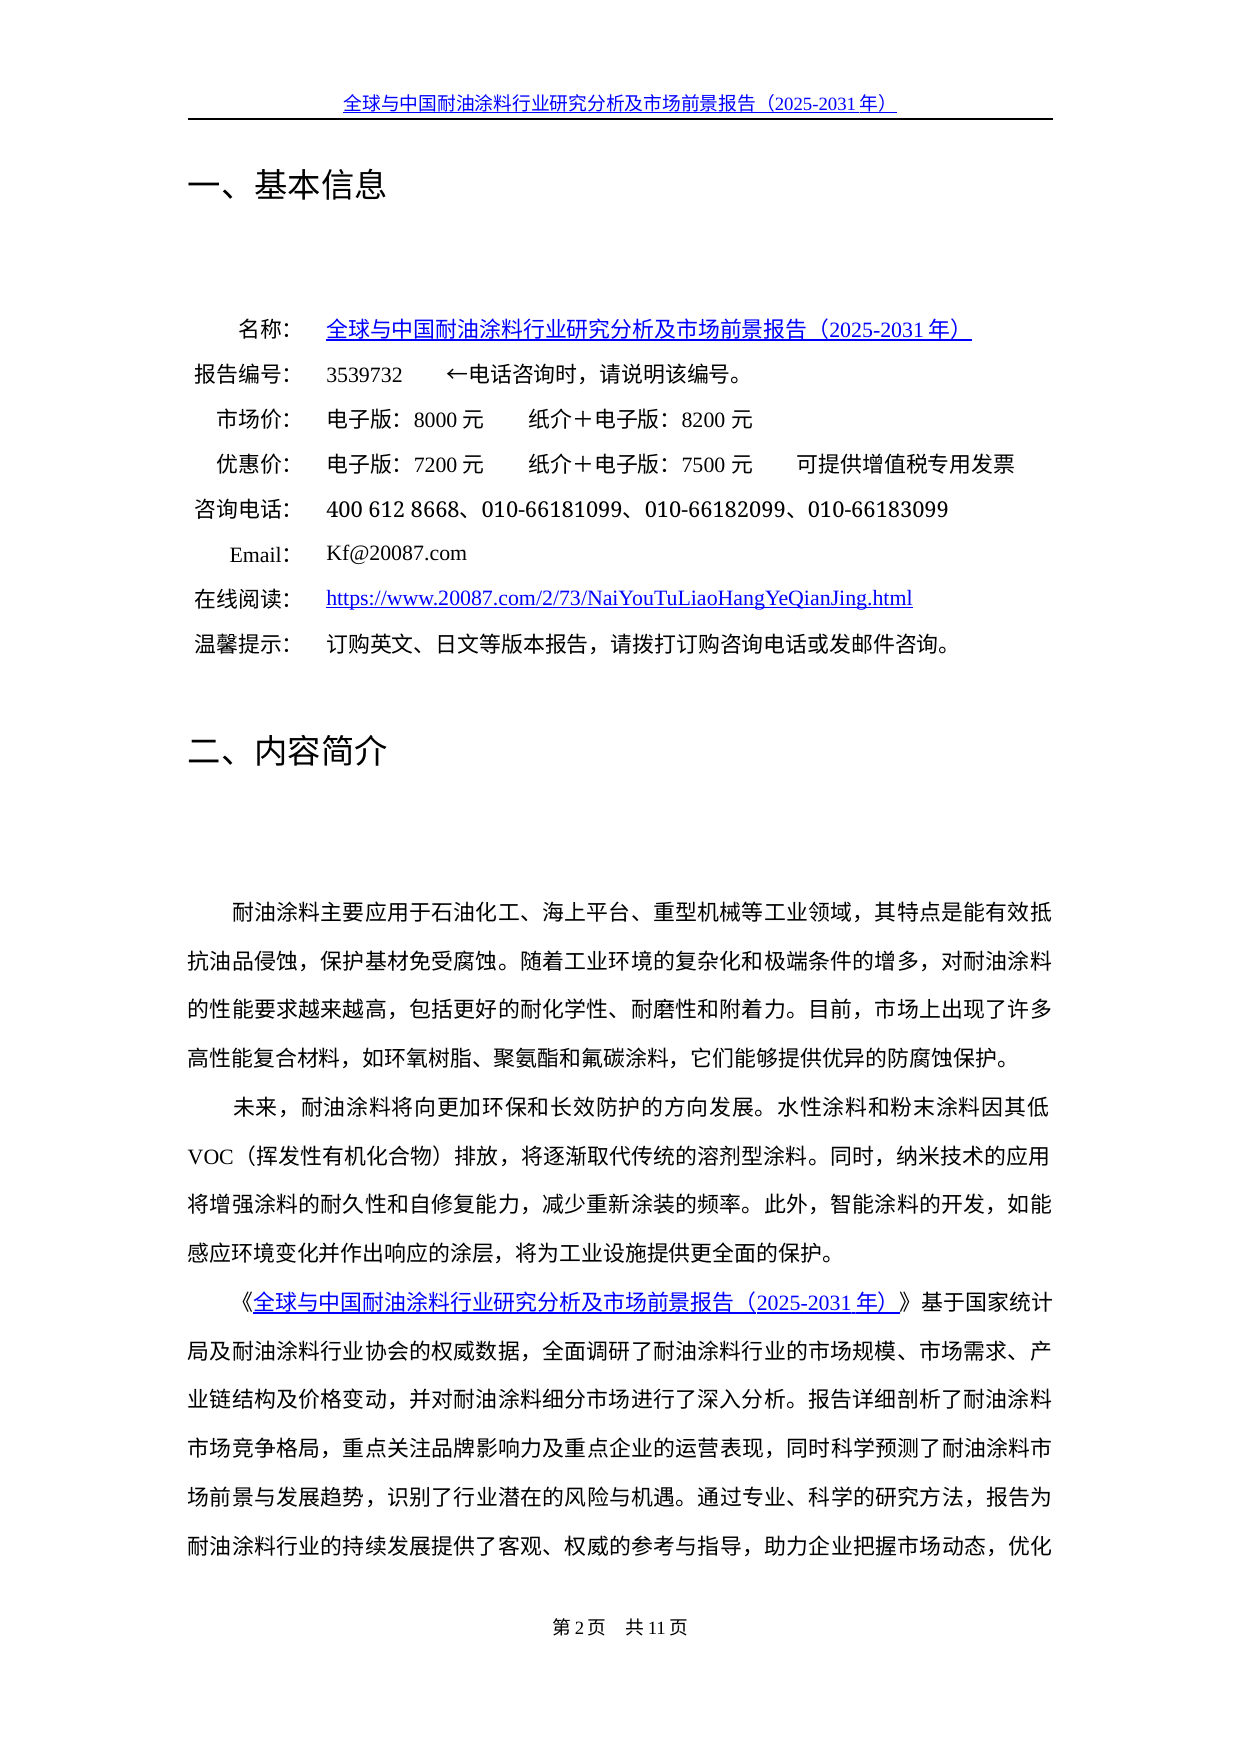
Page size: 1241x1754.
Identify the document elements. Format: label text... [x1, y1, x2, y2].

table_cell [315, 582, 1073, 627]
title 一、基本信息 [187, 150, 1053, 215]
table_cell 温馨提示： [167, 627, 315, 672]
table_cell 订购英文、日文等版本报告，请拨打订购咨询电话或发邮件咨询。 [315, 627, 1073, 672]
table_cell 3539732 ←电话咨询时，请说明该编号。 [315, 357, 1073, 402]
table_cell 电子版：7200 元 纸介＋电子版：7500 元 可提供增值税专用发票 [315, 447, 1073, 492]
table_header 名称： [167, 312, 315, 357]
table_cell 市场价： [167, 402, 315, 447]
table_cell 咨询电话： [167, 492, 315, 537]
table_cell Email： [167, 537, 315, 582]
table_cell 报告编号： [167, 357, 315, 402]
title 二、内容简介 [187, 717, 1053, 782]
table_cell Kf@20087.com [315, 537, 1073, 582]
table_cell 400 612 8668、010-66181099、010-66182099、010-66183099 [315, 492, 1073, 537]
table_header 全球与中国耐油涂料行业研究分析及市场前景报告（2025-2031年） [315, 312, 1073, 357]
table_cell 电子版：8000 元 纸介＋电子版：8200 元 [315, 402, 1073, 447]
table_cell 优惠价： [167, 447, 315, 492]
table_cell 在线阅读： [167, 582, 315, 627]
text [187, 894, 1053, 1561]
